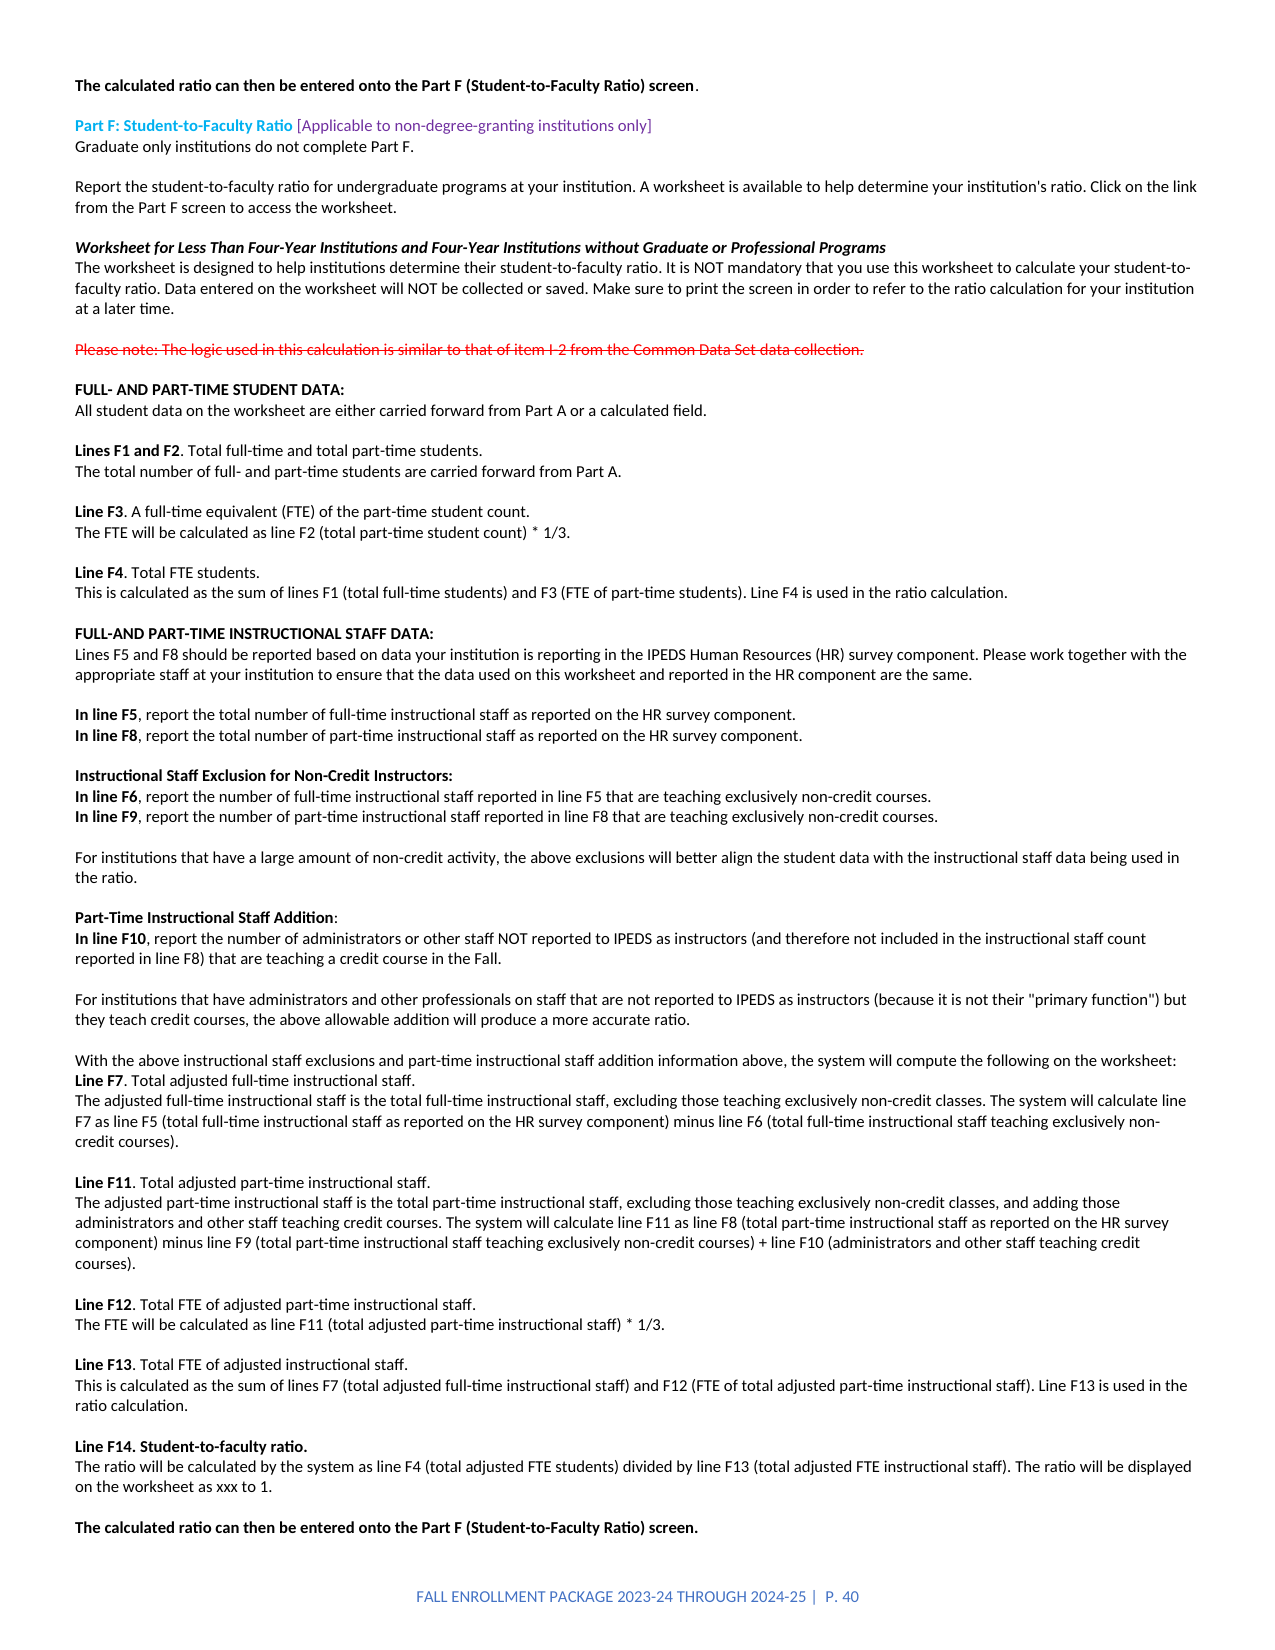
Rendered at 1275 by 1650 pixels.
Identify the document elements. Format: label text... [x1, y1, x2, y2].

text Line F12. Total FTE of adjusted part-time instructional staff. [75, 1294, 1200, 1314]
text Line F3. A full-time equivalent (FTE) of the part-time student count. [75, 502, 1200, 522]
text Line F14. Student-to-faculty ratio. [75, 1436, 1200, 1456]
text The adjusted full-time instructional staff is the total full-time instructional staff, excluding those teaching exclusively non-credit classes. The system will calculate line F7 as line F5 (total full-time instructional staff as reported on the HR survey component) minus line F6 (total full-time instructional staff teaching exclusively non-credit courses). [75, 1091, 1200, 1152]
text This is calculated as the sum of lines F7 (total adjusted full-time instructional staff) and F12 (FTE of total adjusted part-time instructional staff). Line F13 is used in the ratio calculation. [75, 1375, 1200, 1416]
text The calculated ratio can then be entered onto the Part F (Student-to-Faculty Ratio) screen. [75, 75, 1200, 95]
text Lines F5 and F8 should be reported based on data your institution is reporting in the IPEDS Human Resources (HR) survey component. Please work together with the appropriate staff at your institution to ensure that the data used on this worksheet and reported in the HR component are the same. [75, 644, 1200, 684]
text Report the student-to-faculty ratio for undergraduate programs at your institution. A worksheet is available to help determine your institution's ratio. Click on the link from the Part F screen to access the worksheet. [75, 177, 1200, 217]
text For institutions that have administrators and other professionals on staff that are not reported to IPEDS as instructors (because it is not their "primary function") but they teach credit courses, the above allowable addition will produce a more accurate ratio. [75, 989, 1200, 1030]
text The FTE will be calculated as line F2 (total part-time student count) * 1/3. [75, 522, 1200, 542]
text In line F8, report the total number of part-time instructional staff as reported on the HR survey component. [75, 725, 1200, 745]
text Line F4. Total FTE students. [75, 562, 1200, 583]
text Part F: Student-to-Faculty Ratio [Applicable to non-degree-granting institutions only] [75, 116, 1200, 136]
text Worksheet for Less Than Four-Year Institutions and Four-Year Institutions without Graduate or Professional Programs [75, 237, 1200, 258]
text Line F13. Total FTE of adjusted instructional staff. [75, 1355, 1200, 1375]
text In line F6, report the number of full-time instructional staff reported in line F5 that are teaching exclusively non-credit courses. [75, 786, 1200, 806]
text The adjusted part-time instructional staff is the total part-time instructional staff, excluding those teaching exclusively non-credit classes, and adding those administrators and other staff teaching credit courses. The system will calculate line F11 as line F8 (total part-time instructional staff as reported on the HR survey component) minus line F9 (total part-time instructional staff teaching exclusively non-credit courses) + line F10 (administrators and other staff teaching credit courses). [75, 1192, 1200, 1273]
text In line F10, report the number of administrators or other staff NOT reported to IPEDS as instructors (and therefore not included in the instructional staff count reported in line F8) that are teaching a credit course in the Fall. [75, 928, 1200, 969]
text FULL- AND PART-TIME STUDENT DATA: [75, 380, 1200, 400]
text The FTE will be calculated as line F11 (total adjusted part-time instructional staff) * 1/3. [75, 1314, 1200, 1334]
text Part-Time Instructional Staff Addition: [75, 908, 1200, 928]
text In line F9, report the number of part-time instructional staff reported in line F8 that are teaching exclusively non-credit courses. [75, 806, 1200, 827]
text The calculated ratio can then be entered onto the Part F (Student-to-Faculty Ratio) screen. [75, 1517, 1200, 1537]
text For institutions that have a large amount of non-credit activity, the above exclusions will better align the student data with the instructional staff data being used in the ratio. [75, 847, 1200, 887]
text Please note: The logic used in this calculation is similar to that of item I-2 from the Common Data Set data collection. [75, 339, 1200, 359]
text With the above instructional staff exclusions and part-time instructional staff addition information above, the system will compute the following on the worksheet: [75, 1050, 1200, 1070]
text Line F7. Total adjusted full-time instructional staff. [75, 1070, 1200, 1091]
text Lines F1 and F2. Total full-time and total part-time students. [75, 441, 1200, 461]
text All student data on the worksheet are either carried forward from Part A or a calculated field. [75, 400, 1200, 420]
text This is calculated as the sum of lines F1 (total full-time students) and F3 (FTE of part-time students). Line F4 is used in the ratio calculation. [75, 583, 1200, 603]
text Line F11. Total adjusted part-time instructional staff. [75, 1172, 1200, 1192]
text The total number of full- and part-time students are carried forward from Part A. [75, 461, 1200, 481]
text The ratio will be calculated by the system as line F4 (total adjusted FTE students) divided by line F13 (total adjusted FTE instructional staff). The ratio will be displayed on the worksheet as xxx to 1. [75, 1456, 1200, 1497]
text The worksheet is designed to help institutions determine their student-to-faculty ratio. It is NOT mandatory that you use this worksheet to calculate your student-to-faculty ratio. Data entered on the worksheet will NOT be collected or saved. Make sure to print the screen in order to refer to the ratio calculation for your institution at a later time. [75, 258, 1200, 319]
text FULL-AND PART-TIME INSTRUCTIONAL STAFF DATA: [75, 623, 1200, 644]
text Instructional Staff Exclusion for Non-Credit Instructors: [75, 766, 1200, 786]
text In line F5, report the total number of full-time instructional staff as reported on the HR survey component. [75, 705, 1200, 725]
text Graduate only institutions do not complete Part F. [75, 136, 1200, 156]
